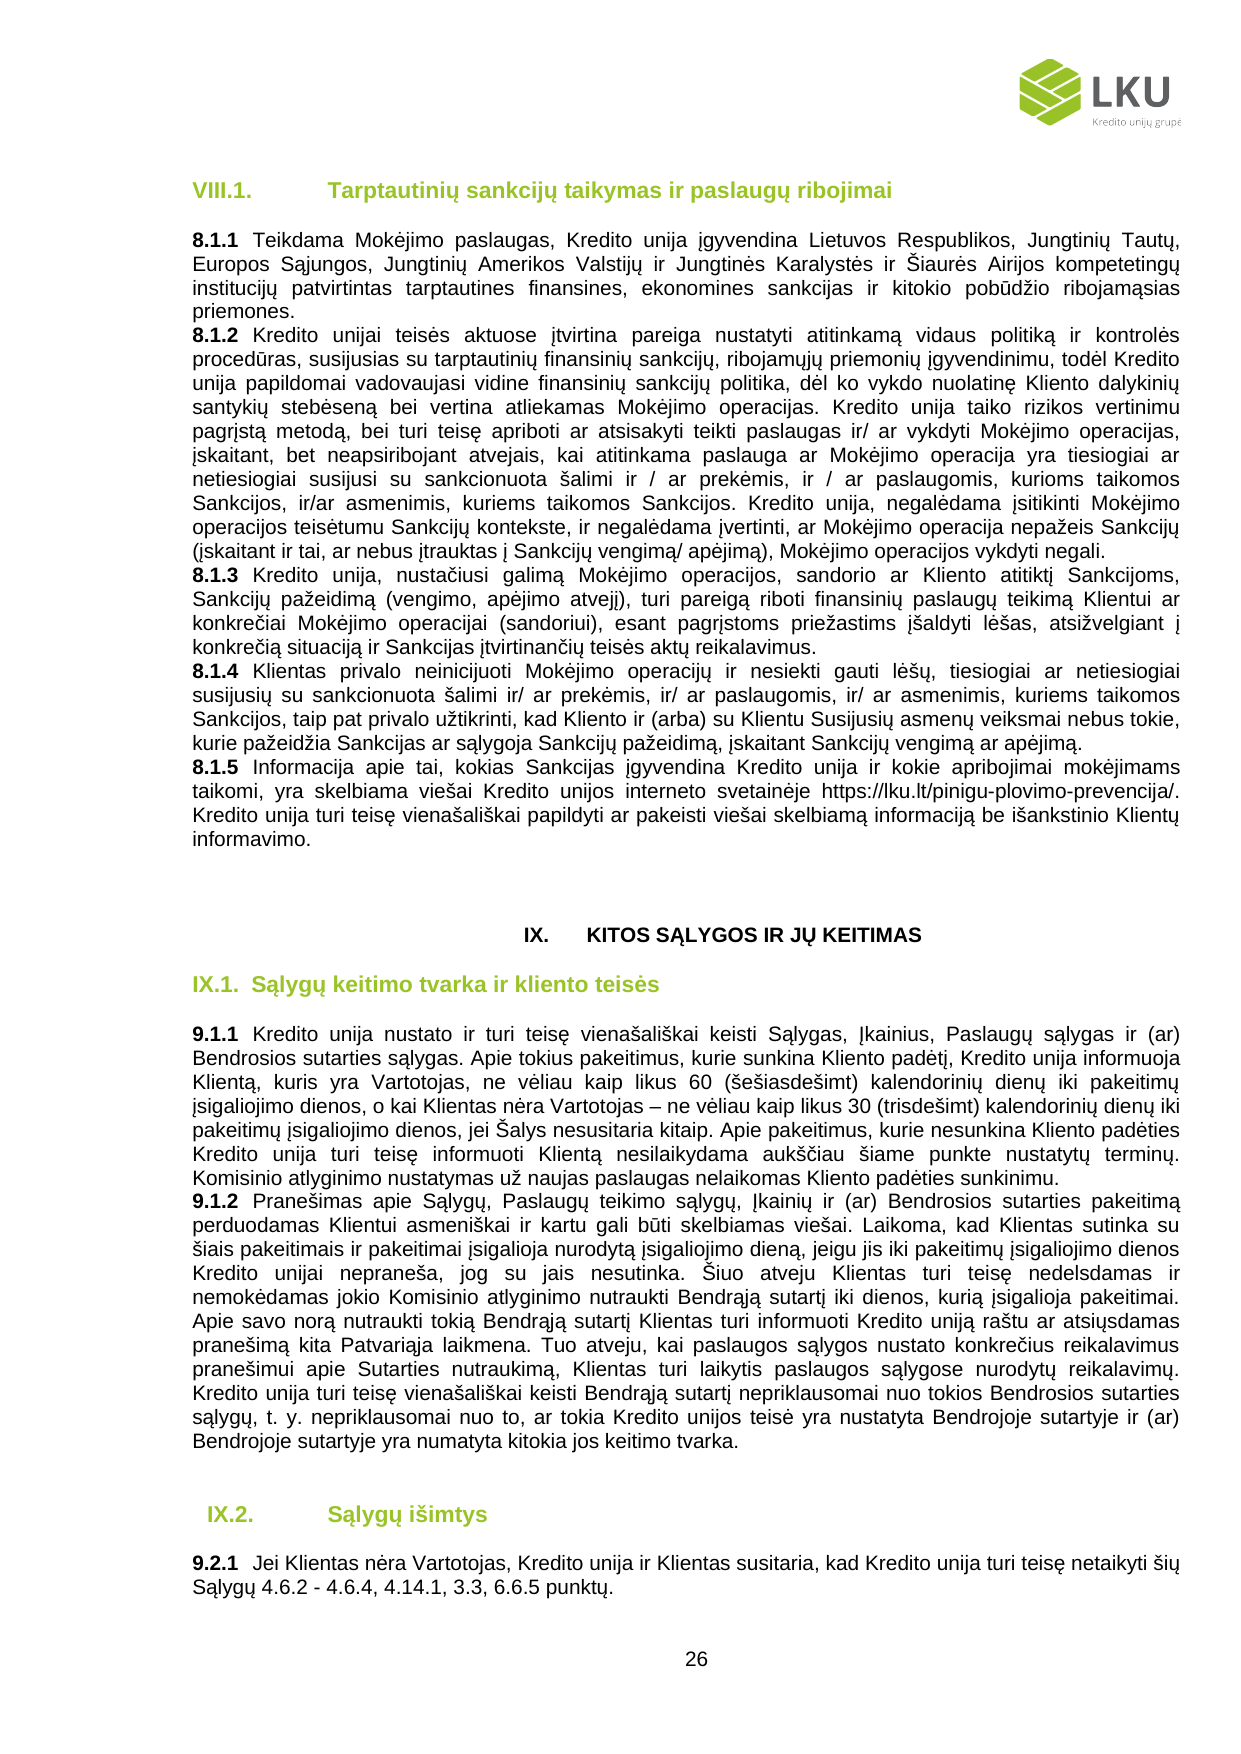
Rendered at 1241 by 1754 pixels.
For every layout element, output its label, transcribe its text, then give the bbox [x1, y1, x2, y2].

subtitle Tarptautinių sankcijų taikymas ir paslaugų ribojimai [192, 177, 1181, 203]
list Jei Klientas nėra Vartotojas, Kredito unija ir Klientas susitaria, kad Kredito unija turi teisę netaikyti šių Sąlygų 4.6.2 - 4.6.4, 4.14.1, 3.3, 6.6.5 punktų. [192, 1551, 1181, 1599]
list Klientas privalo neinicijuoti Mokėjimo operacijų ir nesiekti gauti lėšų, tiesiogiai ar netiesiogiai susijusių su sankcionuota šalimi ir/ ar prekėmis, ir/ ar paslaugomis, ir/ ar asmenimis, kuriems taikomos Sankcijos, taip pat privalo užtikrinti, kad Kliento ir (arba) su Klientu Susijusių asmenų veiksmai nebus tokie, kurie pažeidžia Sankcijas ar sąlygoja Sankcijų pažeidimą, įskaitant Sankcijų vengimą ar apėjimą. [192, 659, 1181, 754]
subtitle Sąlygų keitimo tvarka ir kliento teisės [192, 971, 1181, 998]
subtitle KITOS SĄLYGOS IR JŲ KEITIMAS [290, 923, 1181, 947]
picture [1019, 59, 1182, 128]
list Pranešimas apie Sąlygų, Paslaugų teikimo sąlygų, Įkainių ir (ar) Bendrosios sutarties pakeitimą perduodamas Klientui asmeniškai ir kartu gali būti skelbiamas viešai. Laikoma, kad Klientas sutinka su šiais pakeitimais ir pakeitimai įsigalioja nurodytą įsigaliojimo dieną, jeigu jis iki pakeitimų įsigaliojimo dienos Kredito unijai nepraneša, jog su jais nesutinka. Šiuo atveju Klientas turi teisę nedelsdamas ir nemokėdamas jokio Komisinio atlyginimo nutraukti Bendrąją sutartį iki dienos, kurią įsigalioja pakeitimai. Apie savo norą nutraukti tokią Bendrąją sutartį Klientas turi informuoti Kredito uniją raštu ar atsiųsdamas pranešimą kita Patvariąja laikmena. Tuo atveju, kai paslaugos sąlygos nustato konkrečius reikalavimus pranešimui apie Sutarties nutraukimą, Klientas turi laikytis paslaugos sąlygose nurodytų reikalavimų. Kredito unija turi teisę vienašališkai keisti Bendrąją sutartį nepriklausomai nuo tokios Bendrosios sutarties sąlygų, t. y. nepriklausomai nuo to, ar tokia Kredito unijos teisė yra nustatyta Bendrojoje sutartyje ir (ar) Bendrojoje sutartyje yra numatyta kitokia jos keitimo tvarka. [192, 1189, 1181, 1453]
list Kredito unija nustato ir turi teisę vienašališkai keisti Sąlygas, Įkainius, Paslaugų sąlygas ir (ar) Bendrosios sutarties sąlygas. Apie tokius pakeitimus, kurie sunkina Kliento padėtį, Kredito unija informuoja Klientą, kuris yra Vartotojas, ne vėliau kaip likus 60 (šešiasdešimt) kalendorinių dienų iki pakeitimų įsigaliojimo dienos, o kai Klientas nėra Vartotojas – ne vėliau kaip likus 30 (trisdešimt) kalendorinių dienų iki pakeitimų įsigaliojimo dienos, jei Šalys nesusitaria kitaip. Apie pakeitimus, kurie nesunkina Kliento padėties Kredito unija turi teisę informuoti Klientą nesilaikydama aukščiau šiame punkte nustatytų terminų. Komisinio atlyginimo nustatymas už naujas paslaugas nelaikomas Kliento padėties sunkinimu. [192, 1022, 1181, 1189]
list Teikdama Mokėjimo paslaugas, Kredito unija įgyvendina Lietuvos Respublikos, Jungtinių Tautų, Europos Sąjungos, Jungtinių Amerikos Valstijų ir Jungtinės Karalystės ir Šiaurės Airijos kompetetingų institucijų patvirtintas tarptautines finansines, ekonomines sankcijas ir kitokio pobūdžio ribojamąsias priemones. [192, 227, 1181, 323]
list Kredito unija, nustačiusi galimą Mokėjimo operacijos, sandorio ar Kliento atitiktį Sankcijoms, Sankcijų pažeidimą (vengimo, apėjimo atvejį), turi pareigą riboti finansinių paslaugų teikimą Klientui ar konkrečiai Mokėjimo operacijai (sandoriui), esant pagrįstoms priežastims įšaldyti lėšas, atsižvelgiant į konkrečią situaciją ir Sankcijas įtvirtinančių teisės aktų reikalavimus. [192, 563, 1181, 659]
list Informacija apie tai, kokias Sankcijas įgyvendina Kredito unija ir kokie apribojimai mokėjimams taikomi, yra skelbiama viešai Kredito unijos interneto svetainėje https://lku.lt/pinigu-plovimo-prevencija/. Kredito unija turi teisę vienašališkai papildyti ar pakeisti viešai skelbiamą informaciją be išankstinio Klientų informavimo. [192, 754, 1181, 850]
subtitle Sąlygų išimtys [207, 1501, 1181, 1527]
list Kredito unijai teisės aktuose įtvirtina pareiga nustatyti atitinkamą vidaus politiką ir kontrolės procedūras, susijusias su tarptautinių finansinių sankcijų, ribojamųjų priemonių įgyvendinimu, todėl Kredito unija papildomai vadovaujasi vidine finansinių sankcijų politika, dėl ko vykdo nuolatinę Kliento dalykinių santykių stebėseną bei vertina atliekamas Mokėjimo operacijas. Kredito unija taiko rizikos vertinimu pagrįstą metodą, bei turi teisę apriboti ar atsisakyti teikti paslaugas ir/ ar vykdyti Mokėjimo operacijas, įskaitant, bet neapsiribojant atvejais, kai atitinkama paslauga ar Mokėjimo operacija yra tiesiogiai ar netiesiogiai susijusi su sankcionuota šalimi ir / ar prekėmis, ir / ar paslaugomis, kurioms taikomos Sankcijos, ir/ar asmenimis, kuriems taikomos Sankcijos. Kredito unija, negalėdama įsitikinti Mokėjimo operacijos teisėtumu Sankcijų kontekste, ir negalėdama įvertinti, ar Mokėjimo operacija nepažeis Sankcijų (įskaitant ir tai, ar nebus įtrauktas į Sankcijų vengimą/ apėjimą), Mokėjimo operacijos vykdyti negali. [192, 323, 1181, 563]
